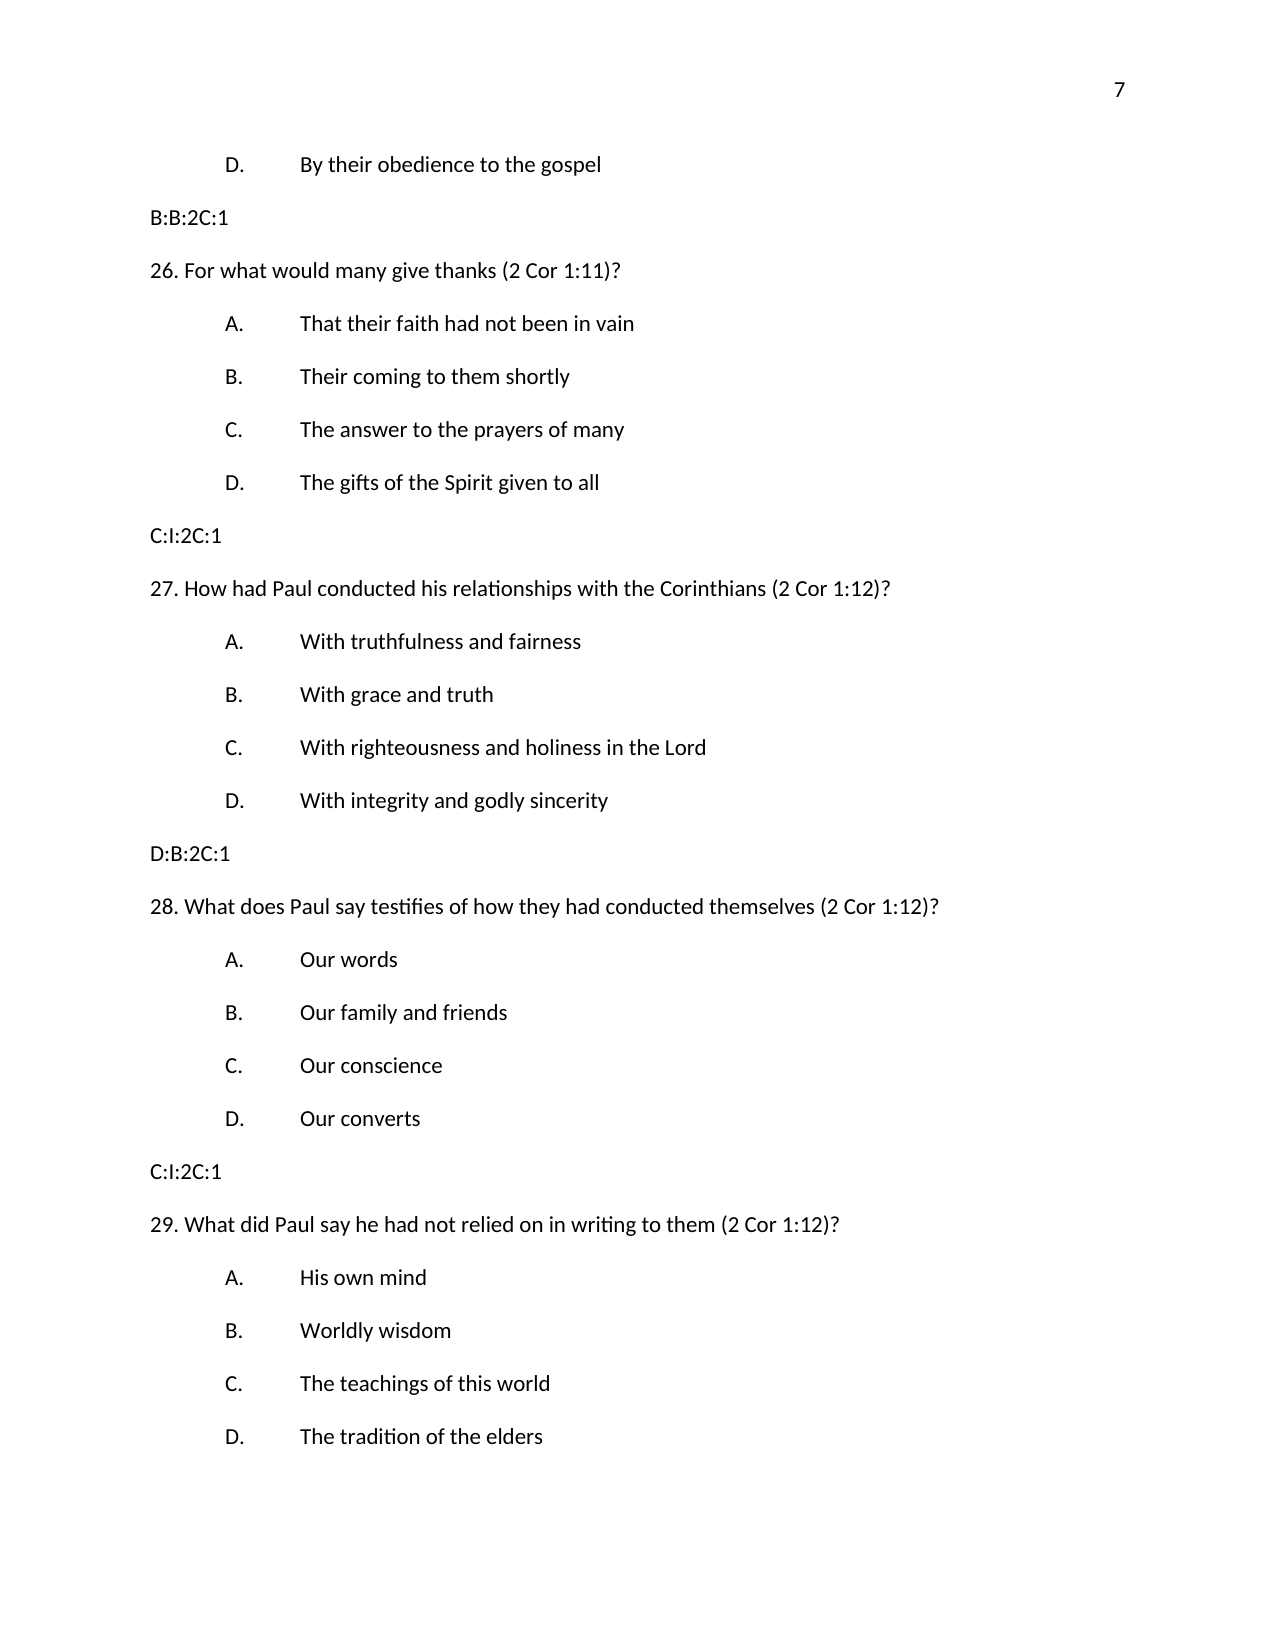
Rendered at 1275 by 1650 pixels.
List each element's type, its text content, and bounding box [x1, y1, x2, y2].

text C:I:2C:1 [150, 521, 1125, 549]
text D. The tradition of the elders [150, 1422, 1125, 1451]
text C. The teachings of this world [150, 1369, 1125, 1397]
text B. Worldly wisdom [150, 1316, 1125, 1344]
text A. That their faith had not been in vain [150, 309, 1125, 337]
text B. Our family and friends [150, 998, 1125, 1026]
text 28. What does Paul say testifies of how they had conducted themselves (2 Cor 1:12)? [150, 892, 1125, 920]
text A. With truthfulness and fairness [150, 627, 1125, 655]
text B. Their coming to them shortly [150, 362, 1125, 390]
text 29. What did Paul say he had not relied on in writing to them (2 Cor 1:12)? [150, 1210, 1125, 1238]
text B:B:2C:1 [150, 203, 1125, 231]
text 27. How had Paul conducted his relationships with the Corinthians (2 Cor 1:12)? [150, 574, 1125, 602]
text D. By their obedience to the gospel [150, 150, 1125, 178]
text D:B:2C:1 [150, 839, 1125, 867]
text A. Our words [150, 945, 1125, 973]
text C. The answer to the prayers of many [150, 415, 1125, 443]
text C. With righteousness and holiness in the Lord [150, 733, 1125, 761]
text A. His own mind [150, 1263, 1125, 1291]
text B. With grace and truth [150, 680, 1125, 708]
text C. Our conscience [150, 1051, 1125, 1079]
text C:I:2C:1 [150, 1157, 1125, 1185]
text 26. For what would many give thanks (2 Cor 1:11)? [150, 256, 1125, 284]
text D. The gifts of the Spirit given to all [150, 468, 1125, 496]
text D. With integrity and godly sincerity [150, 786, 1125, 814]
text D. Our converts [150, 1104, 1125, 1132]
